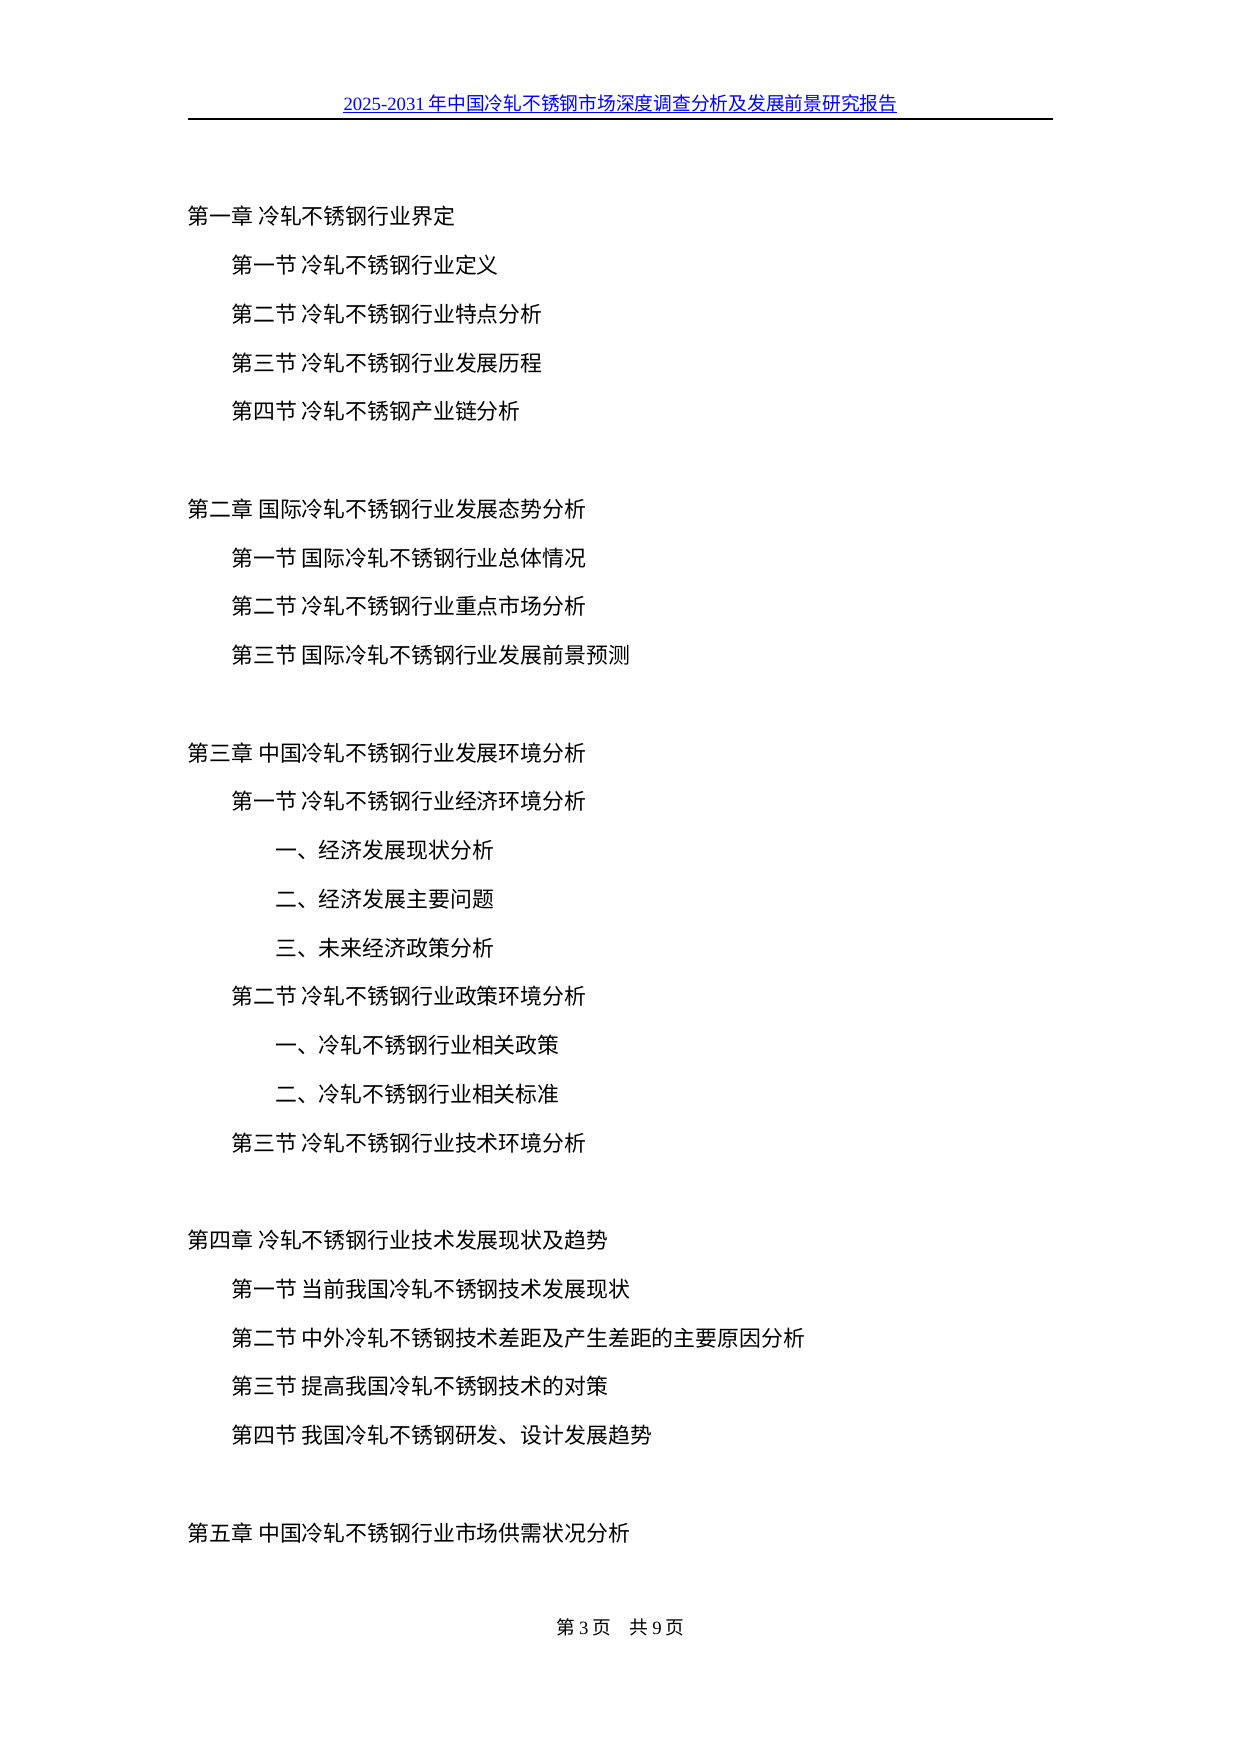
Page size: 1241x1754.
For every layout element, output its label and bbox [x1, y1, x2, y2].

text [187, 150, 1053, 1548]
